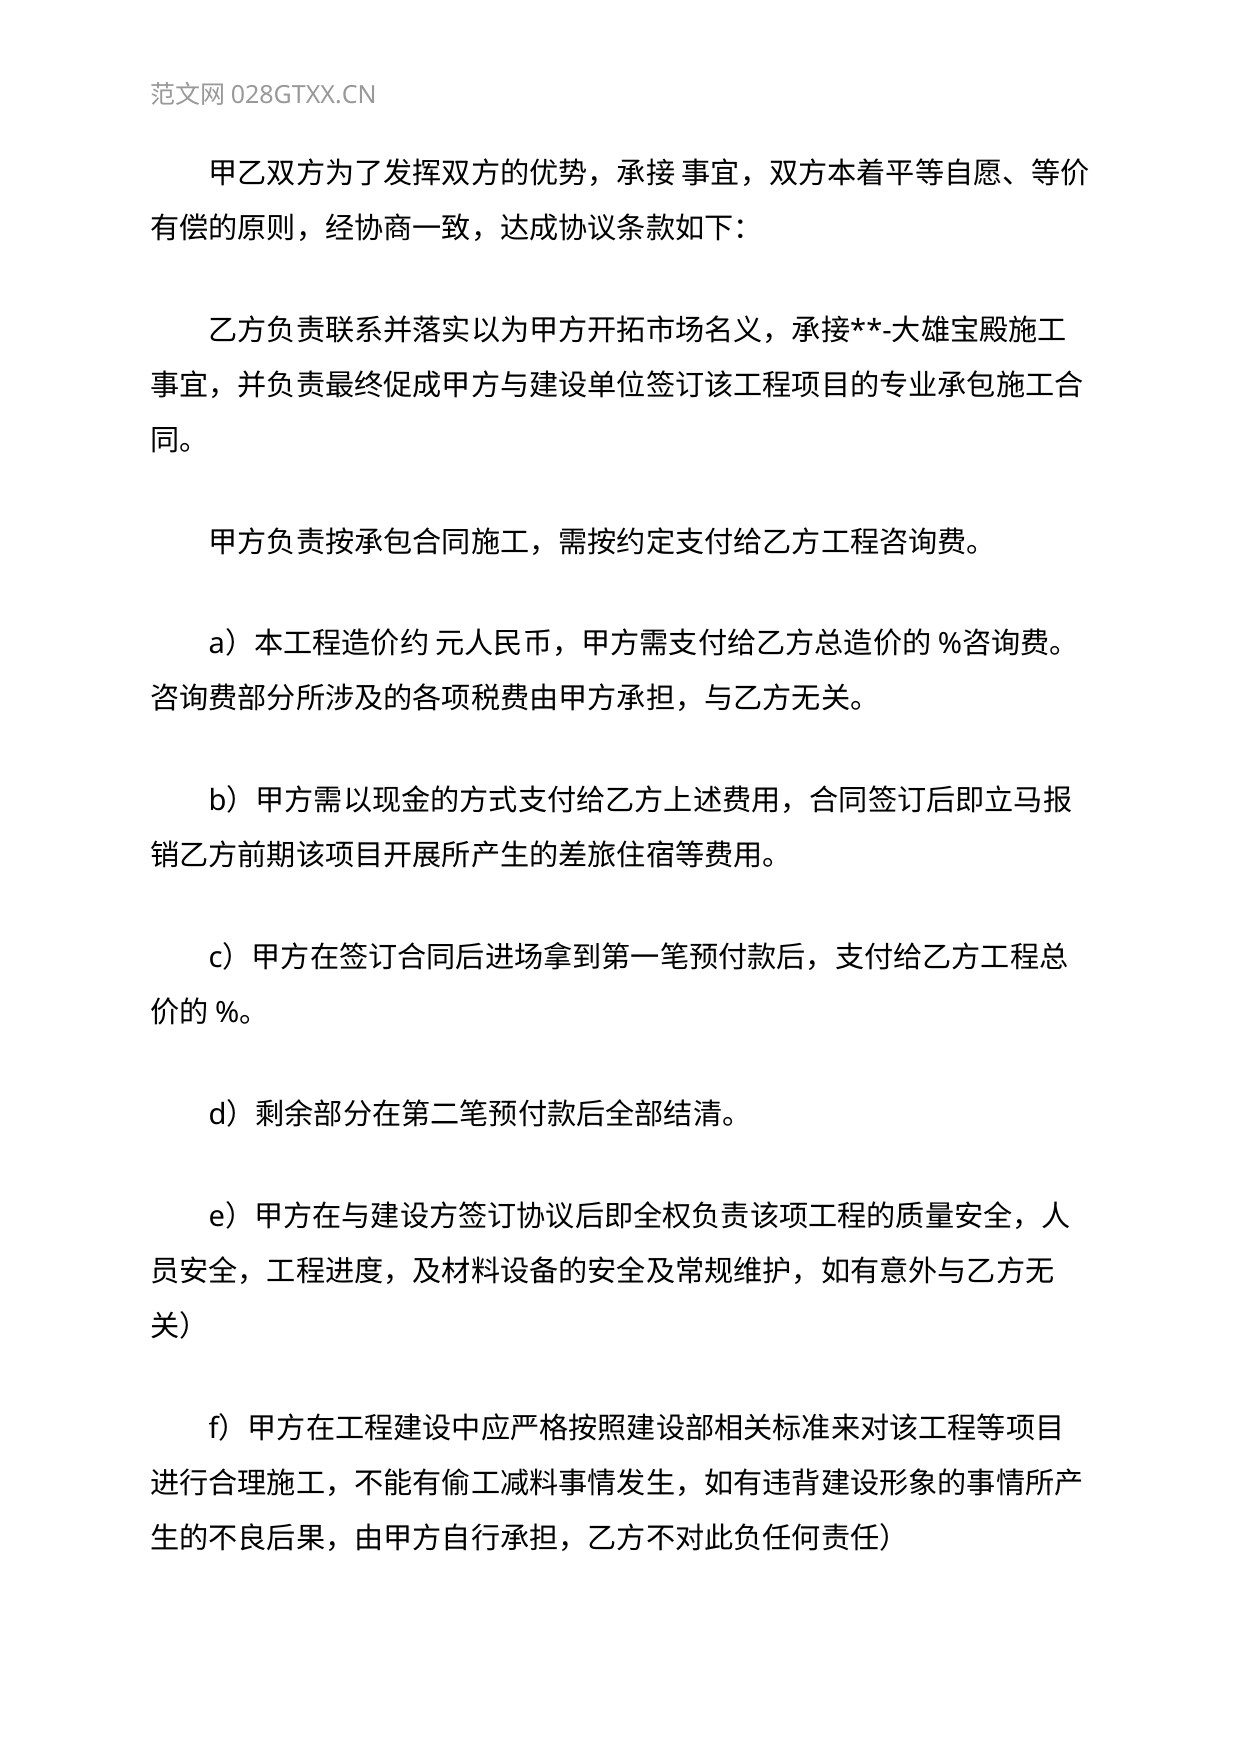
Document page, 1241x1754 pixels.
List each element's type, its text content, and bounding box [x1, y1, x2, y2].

text a）本工程造价约 元人民币，甲方需支付给乙方总造价的 %咨询费。咨询费部分所涉及的各项税费由甲方承担，与乙方无关。 [150, 620, 1090, 717]
text e）甲方在与建设方签订协议后即全权负责该项工程的质量安全，人员安全，工程进度，及材料设备的安全及常规维护，如有意外与乙方无关） [150, 1193, 1090, 1345]
text 乙方负责联系并落实以为甲方开拓市场名义，承接**-大雄宝殿施工事宜，并负责最终促成甲方与建设单位签订该工程项目的专业承包施工合同。 [150, 307, 1090, 459]
text d）剩余部分在第二笔预付款后全部结清。 [150, 1091, 1090, 1133]
text 甲方负责按承包合同施工，需按约定支付给乙方工程咨询费。 [150, 518, 1090, 561]
text b）甲方需以现金的方式支付给乙方上述费用，合同签订后即立马报销乙方前期该项目开展所产生的差旅住宿等费用。 [150, 777, 1090, 874]
text 甲乙双方为了发挥双方的优势，承接 事宜，双方本着平等自愿、等价有偿的原则，经协商一致，达成协议条款如下： [150, 150, 1090, 247]
text f）甲方在工程建设中应严格按照建设部相关标准来对该工程等项目进行合理施工，不能有偷工减料事情发生，如有违背建设形象的事情所产生的不良后果，由甲方自行承担，乙方不对此负任何责任） [150, 1404, 1090, 1556]
text c）甲方在签订合同后进场拿到第一笔预付款后，支付给乙方工程总价的 %。 [150, 934, 1090, 1031]
